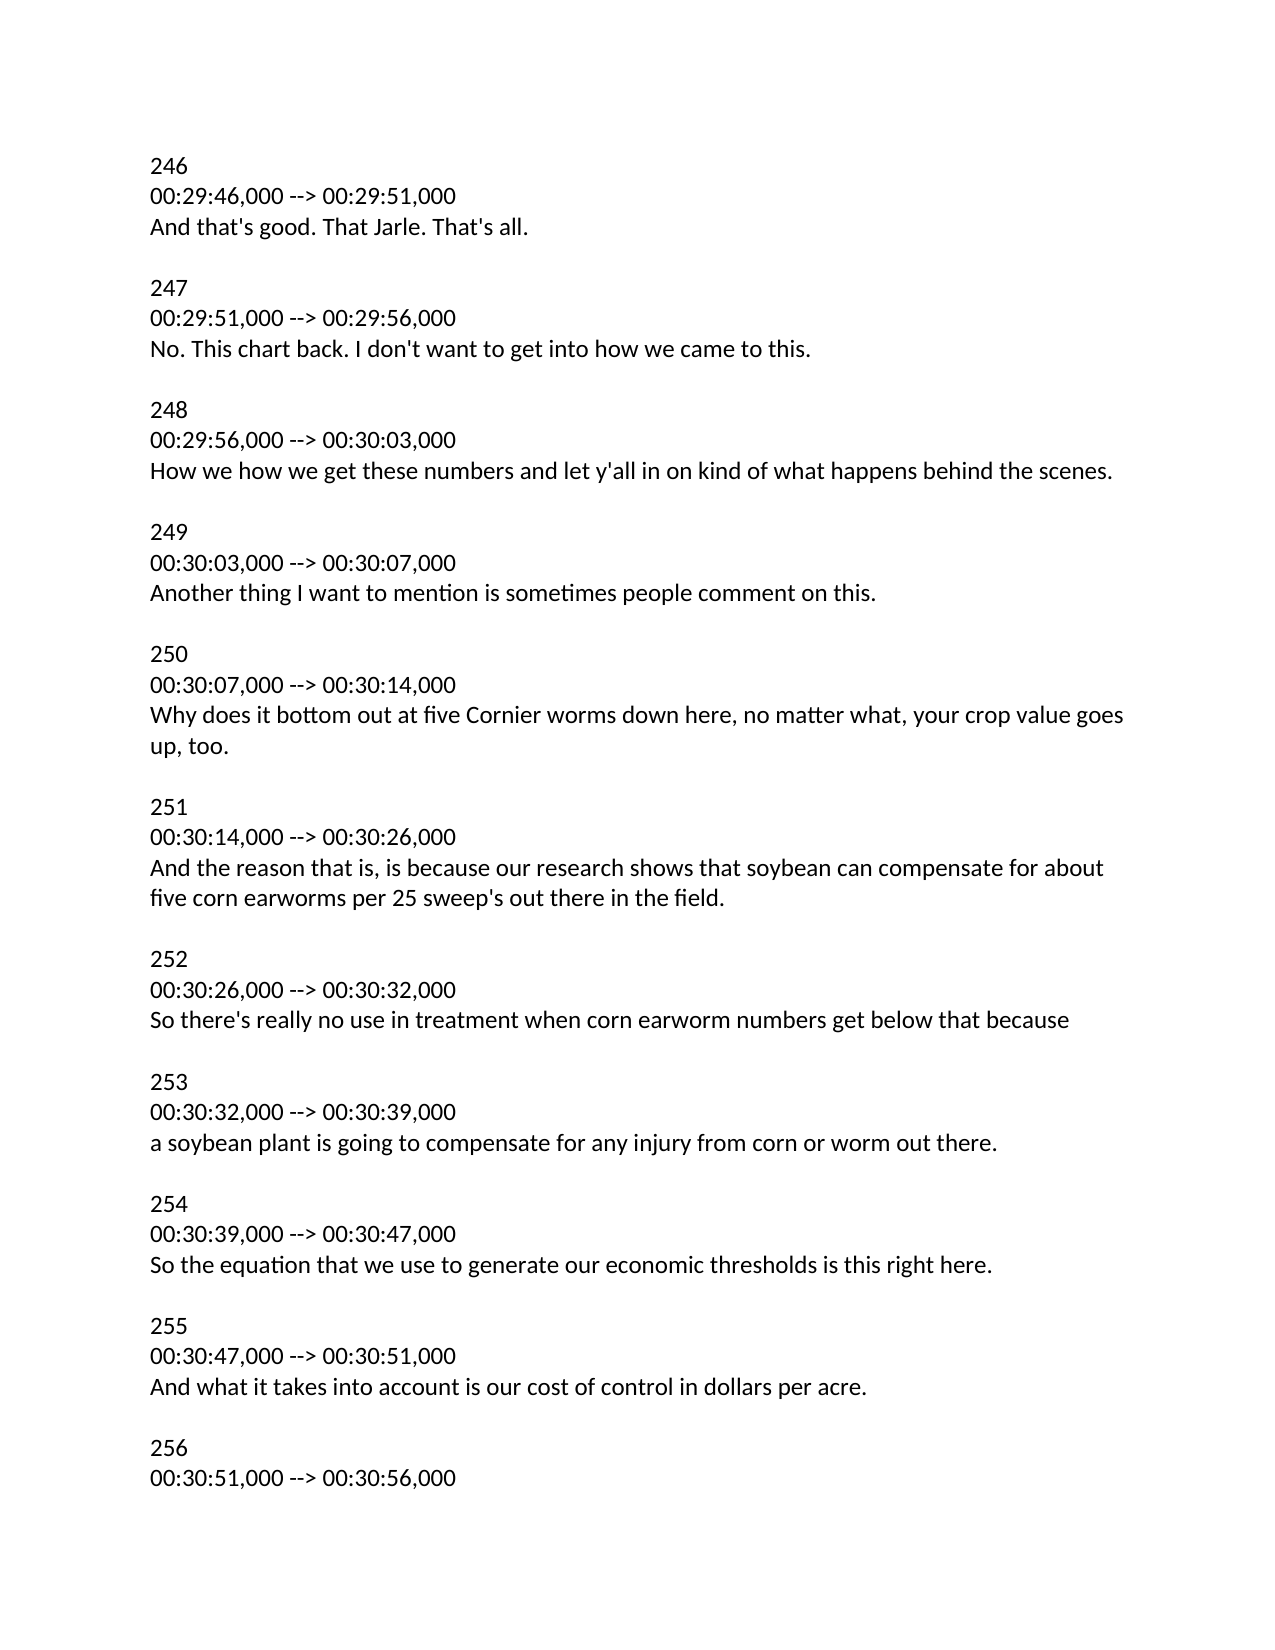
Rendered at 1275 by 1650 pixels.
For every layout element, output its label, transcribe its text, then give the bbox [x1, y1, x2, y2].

text How we how we get these numbers and let y'all in on kind of what happens behind the scenes. [150, 455, 1125, 486]
text 251 [150, 791, 1125, 821]
text 00:29:56,000 --> 00:30:03,000 [150, 425, 1125, 455]
text 252 [150, 943, 1125, 974]
text 253 [150, 1066, 1125, 1096]
text Another thing I want to mention is sometimes people comment on this. [150, 577, 1125, 608]
text And the reason that is, is because our research shows that soybean can compensate for about five corn earworms per 25 sweep's out there in the field. [150, 852, 1125, 913]
text 248 [150, 394, 1125, 425]
text 00:30:39,000 --> 00:30:47,000 [150, 1218, 1125, 1249]
text 00:30:51,000 --> 00:30:56,000 [150, 1462, 1125, 1493]
text 246 [150, 150, 1125, 181]
text 00:30:07,000 --> 00:30:14,000 [150, 669, 1125, 699]
text So there's really no use in treatment when corn earworm numbers get below that because [150, 1004, 1125, 1035]
text 256 [150, 1432, 1125, 1462]
text 249 [150, 516, 1125, 547]
text a soybean plant is going to compensate for any injury from corn or worm out there. [150, 1127, 1125, 1157]
text 254 [150, 1188, 1125, 1218]
text 00:30:47,000 --> 00:30:51,000 [150, 1340, 1125, 1371]
text 00:30:14,000 --> 00:30:26,000 [150, 821, 1125, 852]
text And that's good. That Jarle. That's all. [150, 211, 1125, 242]
text 247 [150, 272, 1125, 303]
text 00:30:26,000 --> 00:30:32,000 [150, 974, 1125, 1004]
text And what it takes into account is our cost of control in dollars per acre. [150, 1371, 1125, 1401]
text 00:29:51,000 --> 00:29:56,000 [150, 303, 1125, 333]
text So the equation that we use to generate our economic thresholds is this right here. [150, 1249, 1125, 1279]
text 00:29:46,000 --> 00:29:51,000 [150, 181, 1125, 211]
text 255 [150, 1310, 1125, 1340]
text 250 [150, 638, 1125, 669]
text 00:30:03,000 --> 00:30:07,000 [150, 547, 1125, 577]
text 00:30:32,000 --> 00:30:39,000 [150, 1096, 1125, 1127]
text No. This chart back. I don't want to get into how we came to this. [150, 333, 1125, 364]
text Why does it bottom out at five Cornier worms down here, no matter what, your crop value goes up, too. [150, 699, 1125, 760]
